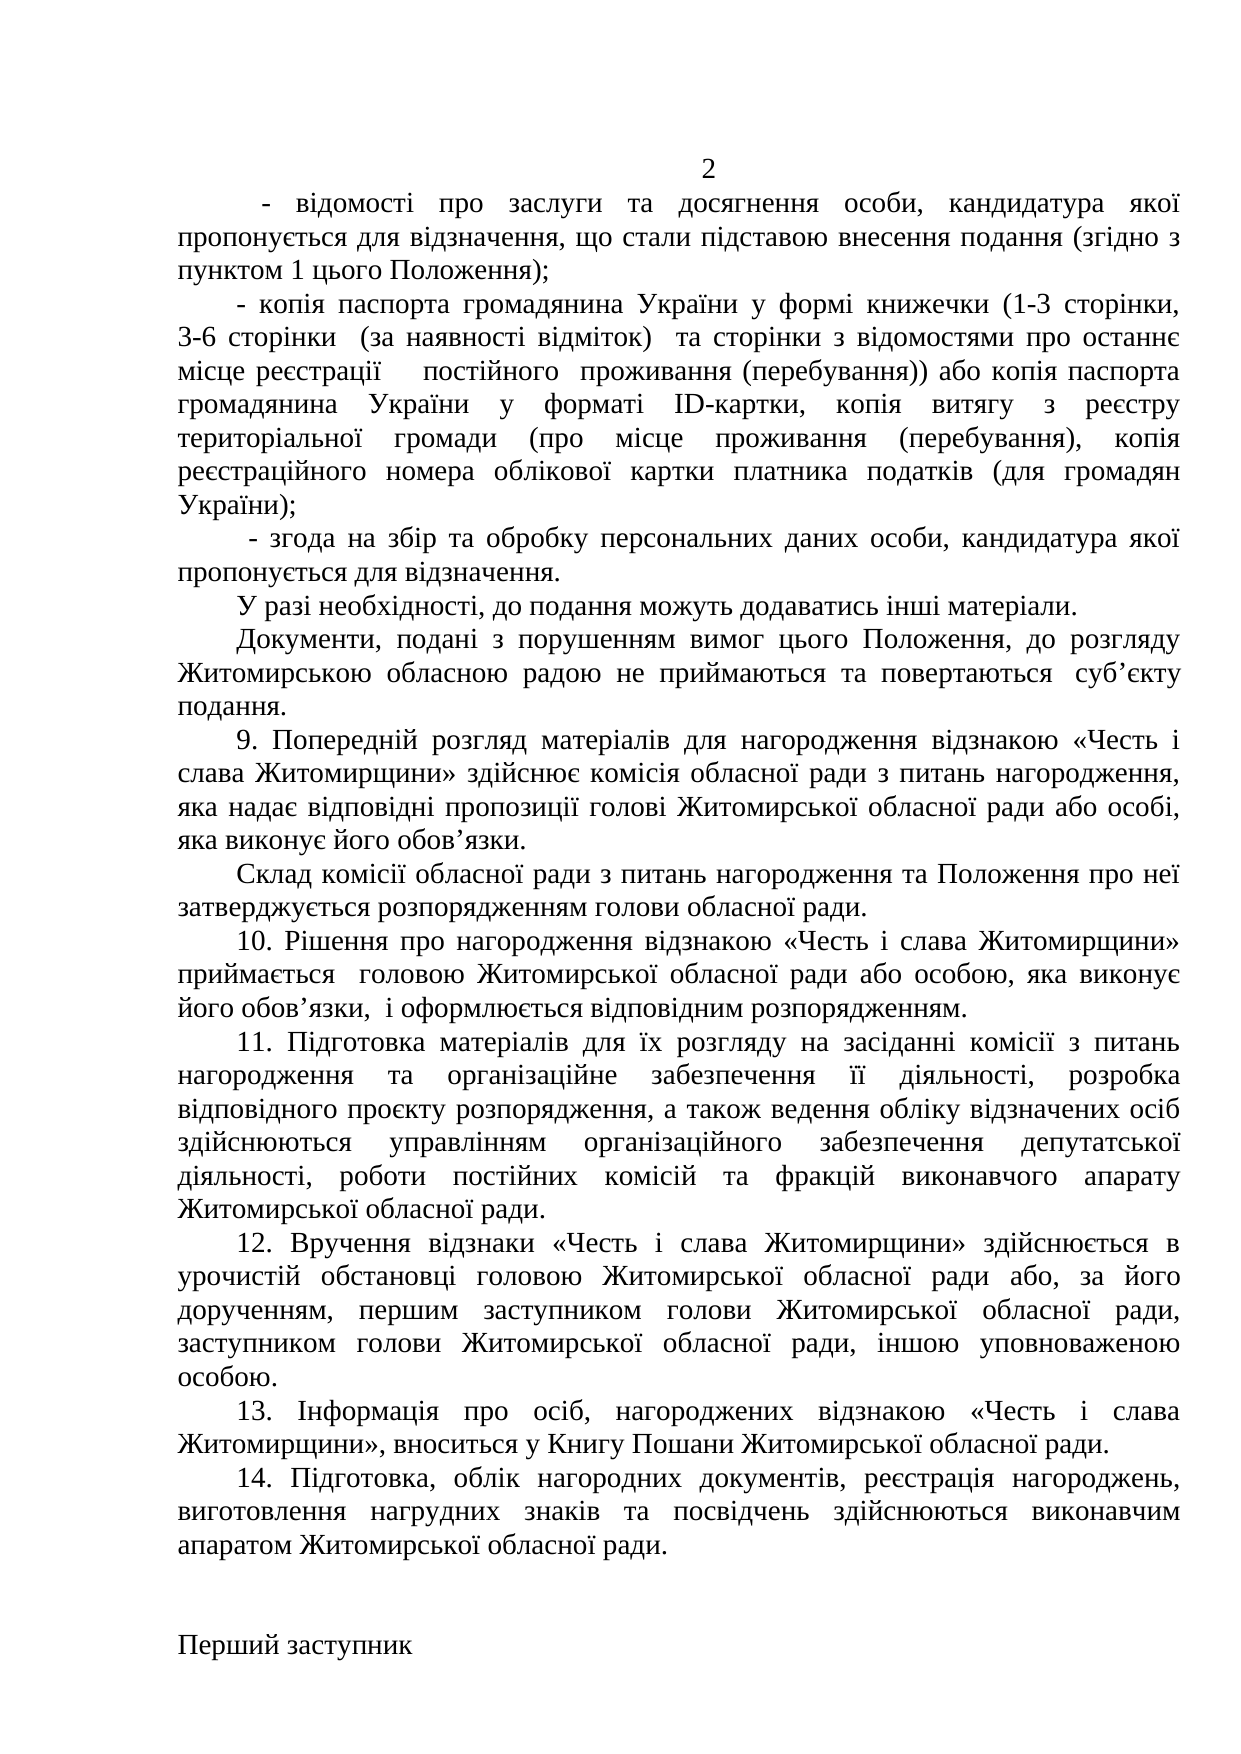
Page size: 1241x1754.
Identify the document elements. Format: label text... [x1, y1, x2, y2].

text Перший заступник [177, 1627, 1181, 1661]
list 12. Вручення відзнаки «Честь і слава Житомирщини» здійснюється в урочистій обстановці головою Житомирської обласної ради або, за його дорученням, першим заступником голови Житомирської обласної ради, заступником голови Житомирської обласної ради, іншою уповноваженою особою. [177, 1225, 1181, 1393]
text - відомості про заслуги та досягнення особи, кандидатура якої пропонується для відзначення, що стали підставою внесення подання (згідно з пунктом 1 цього Положення); [177, 185, 1181, 286]
text Документи, подані з порушенням вимог цього Положення, до розгляду Житомирською обласною радою не приймаються та повертаються суб’єкту подання. [177, 621, 1181, 722]
text 9. Попередній розгляд матеріалів для нагородження відзнакою «Честь і слава Житомирщини» здійснює комісія обласної ради з питань нагородження, яка надає відповідні пропозиції голові Житомирської обласної ради або особі, яка виконує його обов’язки. [177, 722, 1181, 856]
text 2 [177, 152, 1181, 185]
text 10. Рішення про нагородження відзнакою «Честь і слава Житомирщини» приймається головою Житомирської обласної ради або особою, яка виконує його обов’язки, і оформлюється відповідним розпорядженням. [177, 923, 1181, 1024]
text 14. Підготовка, облік нагородних документів, реєстрація нагороджень, виготовлення нагрудних знаків та посвідчень здійснюються виконавчим апаратом Житомирської обласної ради. [177, 1460, 1181, 1560]
text 13. Інформація про осіб, нагороджених відзнакою «Честь і слава Житомирщини», вноситься у Книгу Пошани Житомирської обласної ради. [177, 1393, 1181, 1460]
text У разі необхідності, до подання можуть додаватись інші матеріали. [177, 588, 1181, 621]
text - копія паспорта громадянина України у формі книжечки (1-3 сторінки, 3-6 сторінки (за наявності відміток) та сторінки з відомостями про останнє місце реєстрації постійного проживання (перебування)) або копія паспорта громадянина України у форматі ID-картки, копія витягу з реєстру територіальної громади (про місце проживання (перебування), копія реєстраційного номера облікової картки платника податків (для громадян України); [177, 286, 1181, 521]
text Склад комісії обласної ради з питань нагородження та Положення про неї затверджується розпорядженням голови обласної ради. [177, 856, 1181, 923]
text - згода на збір та обробку персональних даних особи, кандидатура якої пропонується для відзначення. [177, 521, 1181, 588]
list 11. Підготовка матеріалів для їх розгляду на засіданні комісії з питань нагородження та організаційне забезпечення її діяльності, розробка відповідного проєкту розпорядження, а також ведення обліку відзначених осіб здійснюються управлінням організаційного забезпечення депутатської діяльності, роботи постійних комісій та фракцій виконавчого апарату Житомирської обласної ради. [177, 1024, 1181, 1225]
